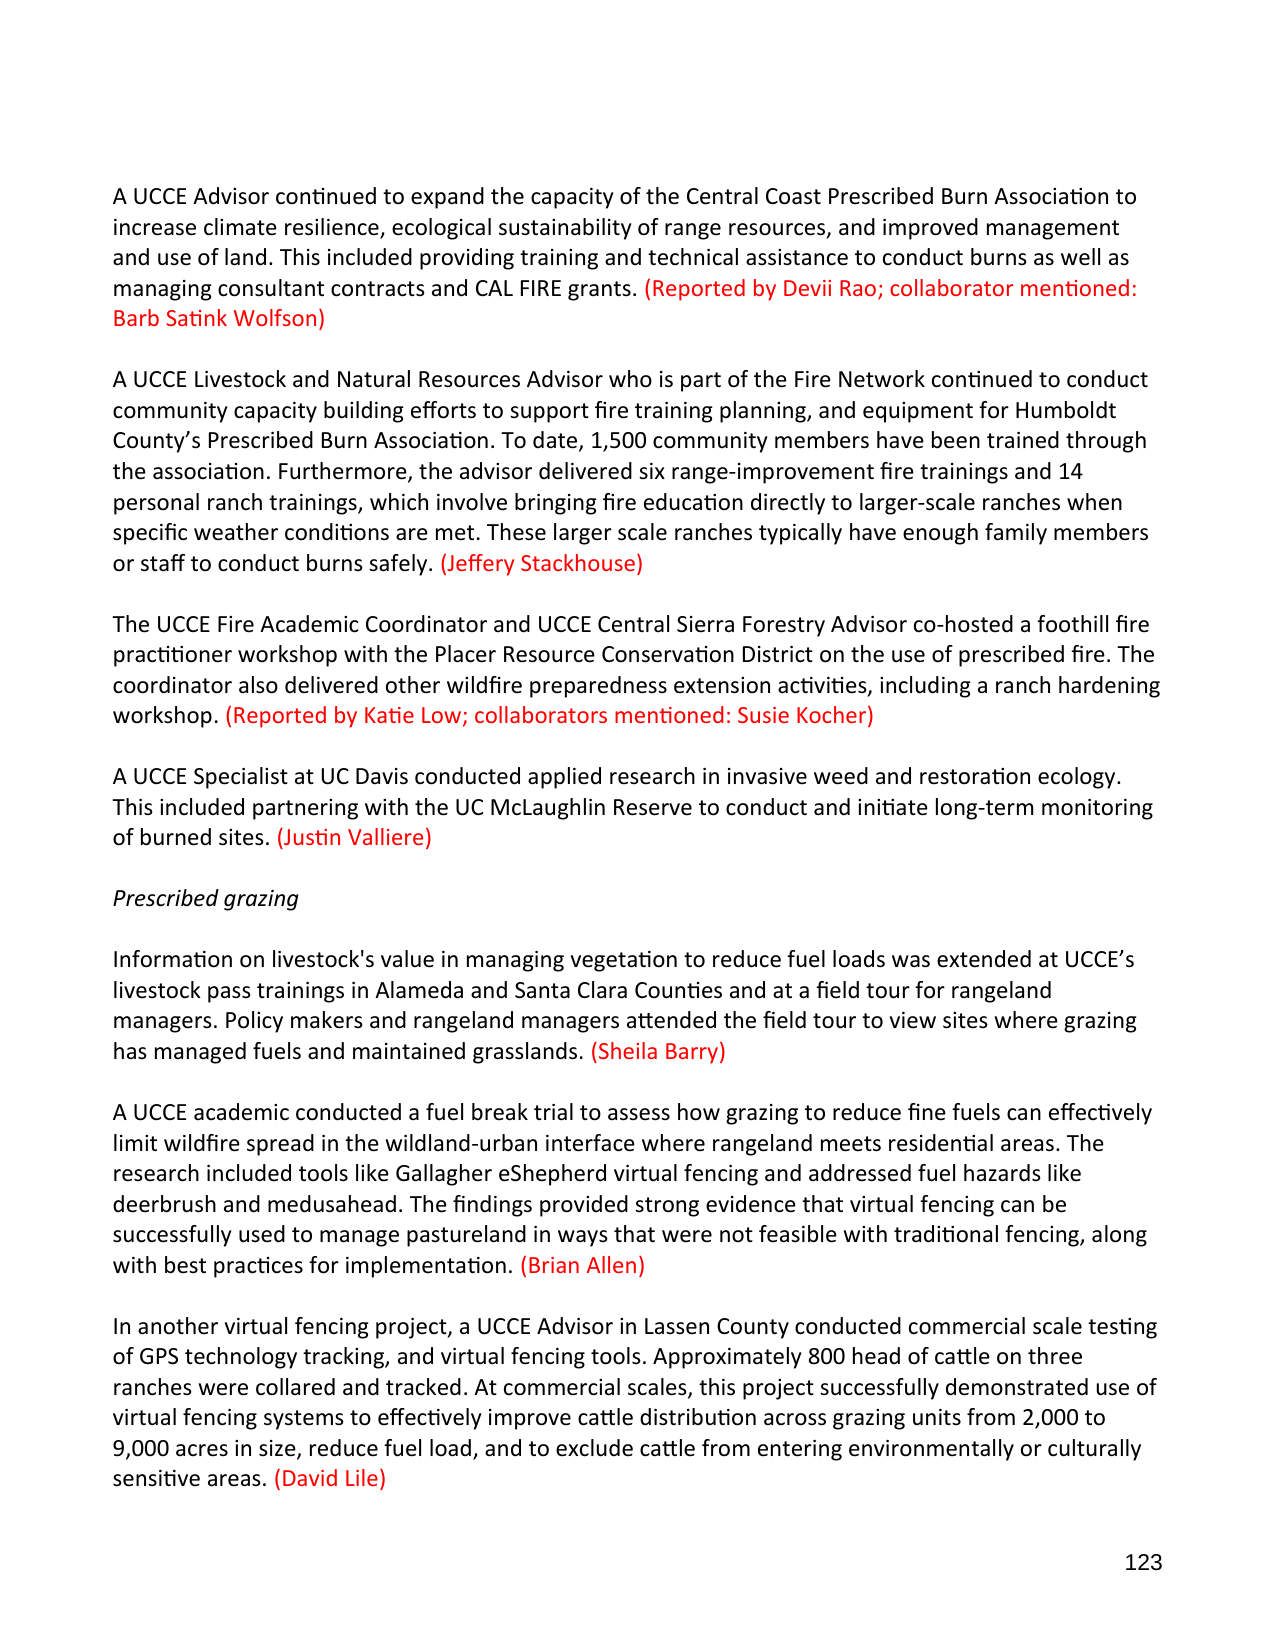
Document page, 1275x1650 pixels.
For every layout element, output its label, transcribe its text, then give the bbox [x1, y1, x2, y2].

text Information on livestock's value in managing vegetation to reduce fuel loads was extended at UCCE’s livestock pass trainings in Alameda and Santa Clara Counties and at a field tour for rangeland managers. Policy makers and rangeland managers attended the field tour to view sites where grazing has managed fuels and maintained grasslands. (Sheila Barry) [112, 943, 1162, 1066]
text In another virtual fencing project, a UCCE Advisor in Lassen County conducted commercial scale testing of GPS technology tracking, and virtual fencing tools. Approximately 800 head of cattle on three ranches were collared and tracked. At commercial scales, this project successfully demonstrated use of virtual fencing systems to effectively improve cattle distribution across grazing units from 2,000 to 9,000 acres in size, reduce fuel load, and to exclude cattle from entering environmentally or culturally sensitive areas. (David Lile) [112, 1310, 1162, 1493]
text A UCCE Livestock and Natural Resources Advisor who is part of the Fire Network continued to conduct community capacity building efforts to support fire training planning, and equipment for Humboldt County’s Prescribed Burn Association. To date, 1,500 community members have been trained through the association. Furthermore, the advisor delivered six range-improvement fire trainings and 14 personal ranch trainings, which involve bringing fire education directly to larger-scale ranches when specific weather conditions are met. These larger scale ranches typically have enough family members or staff to conduct burns safely. (Jeffery Stackhouse) [112, 364, 1162, 577]
text A UCCE Specialist at UC Davis conducted applied research in invasive weed and restoration ecology. This included partnering with the UC McLaughlin Reserve to conduct and initiate long-term monitoring of burned sites. (Justin Valliere) [112, 760, 1162, 852]
text The UCCE Fire Academic Coordinator and UCCE Central Sierra Forestry Advisor co-hosted a foothill fire practitioner workshop with the Placer Resource Conservation District on the use of prescribed fire. The coordinator also delivered other wildfire preparedness extension activities, including a ranch hardening workshop. (Reported by Katie Low; collaborators mentioned: Susie Kocher) [112, 608, 1162, 730]
text A UCCE academic conducted a fuel break trial to assess how grazing to reduce fine fuels can effectively limit wildfire spread in the wildland-urban interface where rangeland meets residential areas. The research included tools like Gallagher eShepherd virtual fencing and addressed fuel hazards like deerbrush and medusahead. The findings provided strong evidence that virtual fencing can be successfully used to manage pastureland in ways that were not feasible with traditional fencing, along with best practices for implementation. (Brian Allen) [112, 1096, 1162, 1279]
text Prescribed grazing [112, 882, 1162, 913]
text A UCCE Advisor continued to expand the capacity of the Central Coast Prescribed Burn Association to increase climate resilience, ecological sustainability of range resources, and improved management and use of land. This included providing training and technical assistance to conduct burns as well as managing consultant contracts and CAL FIRE grants. (Reported by Devii Rao; collaborator mentioned: Barb Satink Wolfson) [112, 181, 1162, 333]
